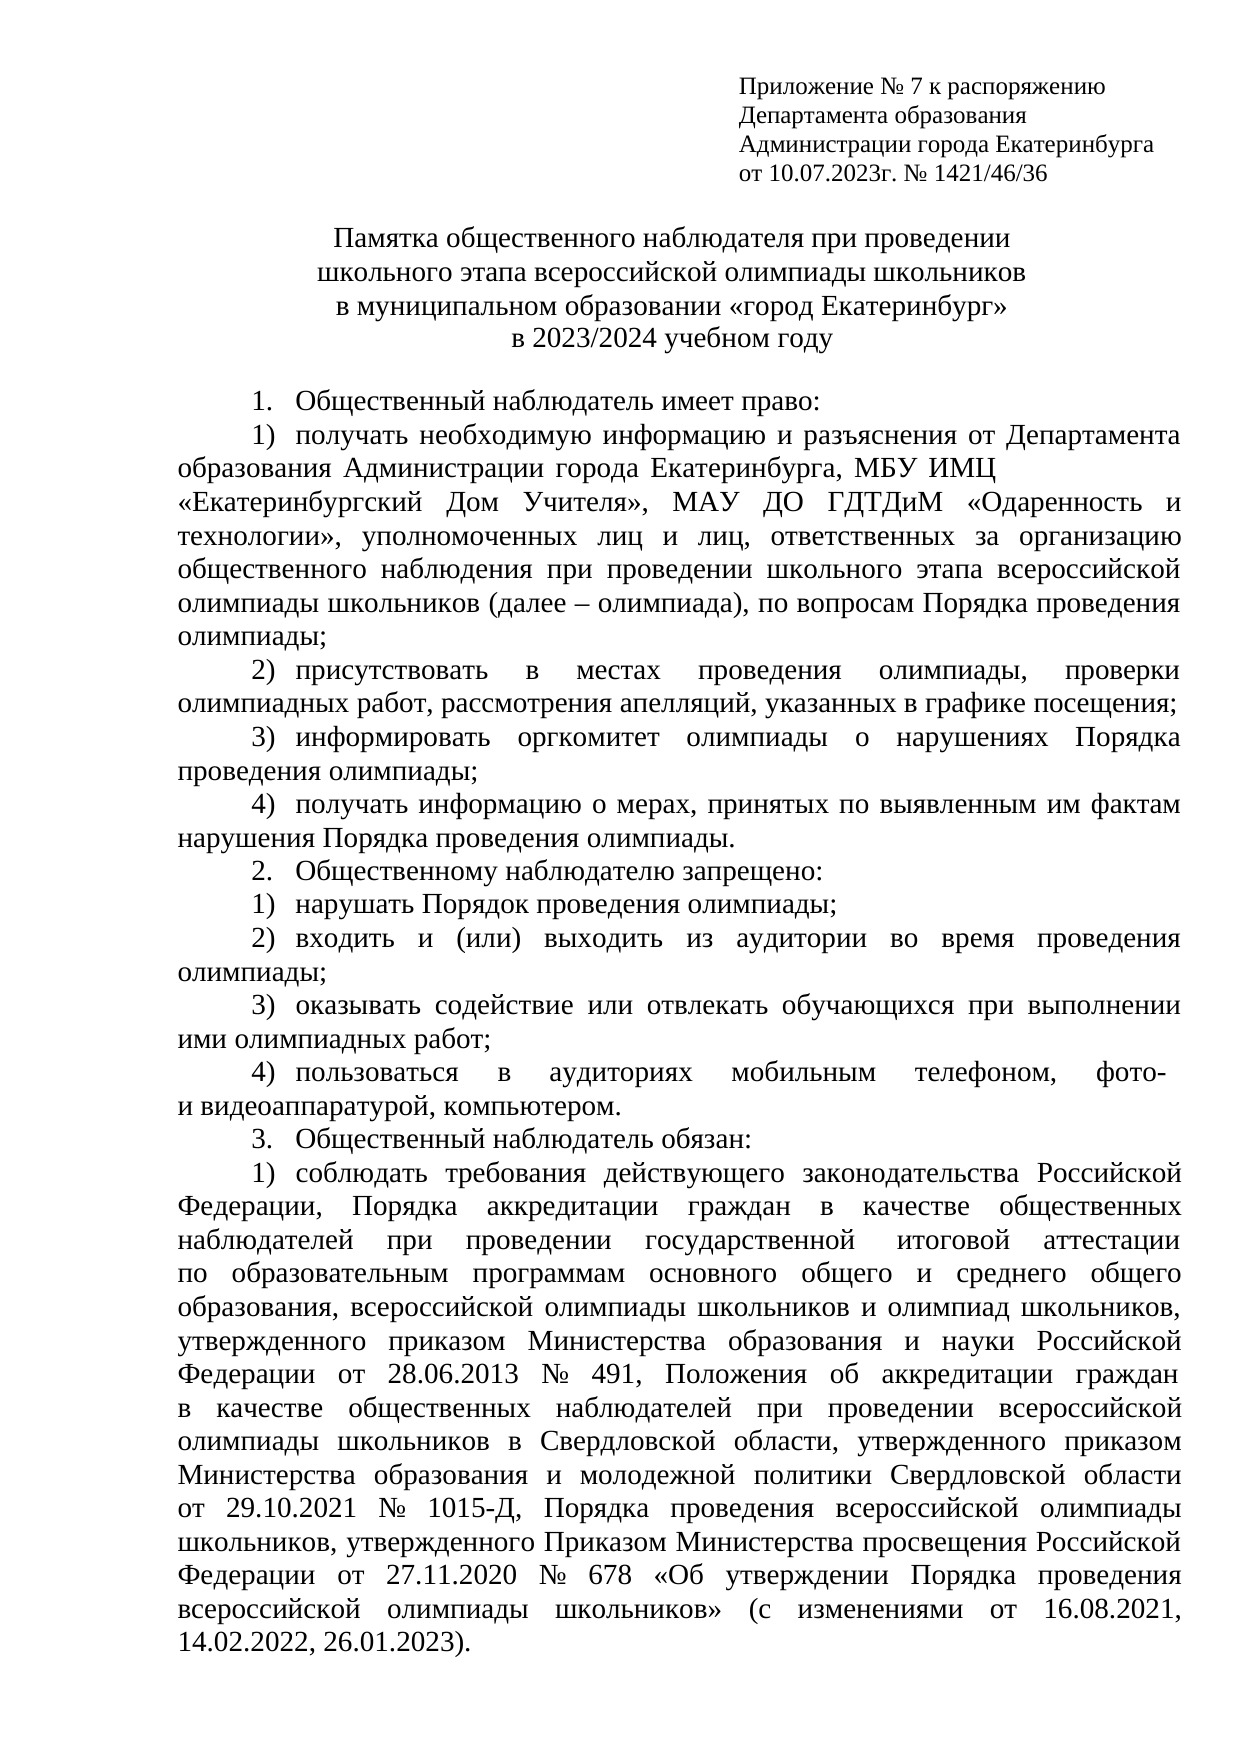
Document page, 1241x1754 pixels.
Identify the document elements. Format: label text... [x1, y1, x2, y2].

text Приложение № 7 к распоряжению Департамента образования Администрации города Екатеринбурга от 10.07.2023г. № 1421/46/36 [739, 71, 1173, 186]
list получать необходимую информацию и разъяснения от Департамента образования Администрации города Екатеринбурга, МБУ ИМЦ [177, 417, 1181, 484]
list Общественный наблюдатель обязан: [251, 1121, 1207, 1155]
list получать информацию о мерах, принятых по выявленным им фактам нарушения Порядка проведения олимпиады. [177, 786, 1181, 853]
text в 2023/2024 учебном году [189, 321, 1155, 355]
list входить и (или) выходить из аудитории во время проведения олимпиады; [177, 920, 1181, 987]
list Общественный наблюдатель имеет право: [251, 383, 1207, 417]
list присутствовать в местах проведения олимпиады, проверки олимпиадных работ, рассмотрения апелляций, указанных в графике посещения; [177, 652, 1181, 719]
list оказывать содействие или отвлекать обучающихся при выполнении ими олимпиадных работ; [177, 987, 1181, 1054]
list пользоваться в аудиториях мобильным телефоном, фото- и видеоаппаратурой, компьютером. [177, 1054, 1167, 1121]
text Памятка общественного наблюдателя при проведении школьного этапа всероссийской олимпиады школьников в муниципальном образовании «город Екатеринбург» [317, 221, 1027, 321]
list соблюдать требования действующего законодательства Российской Федерации, Порядка аккредитации граждан в качестве общественных наблюдателей при проведении государственной итоговой аттестации по образовательным программам основного общего и среднего общего образования, всероссийской олимпиады школьников и олимпиад школьников, утвержденного приказом Министерства образования и науки Российской Федерации от 28.06.2013 № 491, Положения об аккредитации граждан в качестве общественных наблюдателей при проведении всероссийской олимпиады школьников в Свердловской области, утвержденного приказом Министерства образования и молодежной политики Свердловской области от 29.10.2021 № 1015-Д, Порядка проведения всероссийской олимпиады школьников, утвержденного Приказом Министерства просвещения Российской Федерации от 27.11.2020 № 678 «Об утверждении Порядка проведения всероссийской олимпиады школьников» (с изменениями от 16.08.2021, 14.02.2022, 26.01.2023). [177, 1155, 1182, 1658]
list нарушать Порядок проведения олимпиады; [251, 887, 1207, 920]
list Общественному наблюдателю запрещено: [251, 853, 1207, 887]
list информировать оргкомитет олимпиады о нарушениях Порядка проведения олимпиады; [177, 719, 1181, 786]
text «Екатеринбургский Дом Учителя», МАУ ДО ГДТДиМ «Одаренность и технологии», уполномоченных лиц и лиц, ответственных за организацию общественного наблюдения при проведении школьного этапа всероссийской олимпиады школьников (далее – олимпиада), по вопросам Порядка проведения олимпиады; [177, 484, 1182, 652]
